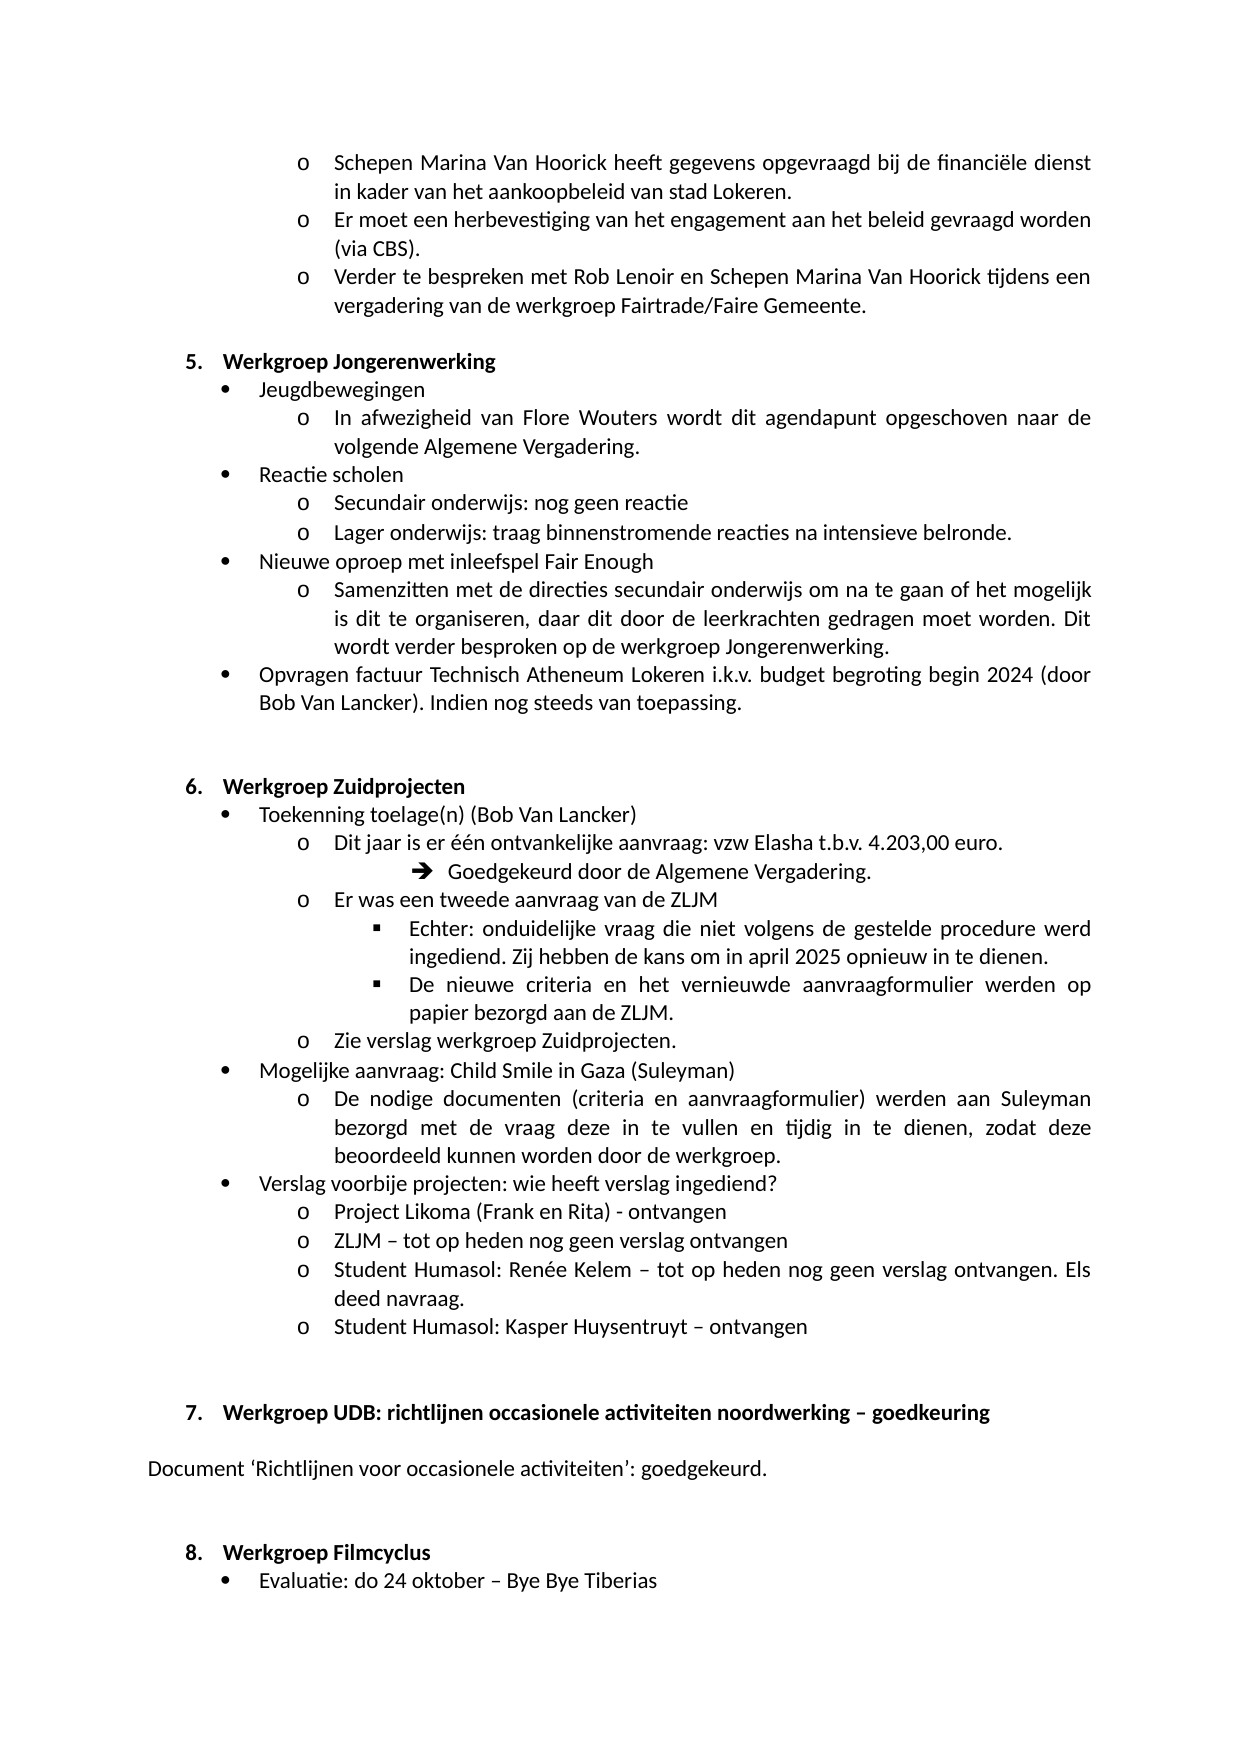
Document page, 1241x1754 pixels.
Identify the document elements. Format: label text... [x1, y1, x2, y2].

list Opvragen factuur Technisch Atheneum Lokeren i.k.v. budget begroting begin 2024 (door Bob Van Lancker). Indien nog steeds van toepassing. [221, 660, 1093, 716]
list Werkgroep Jongerenwerking [185, 347, 1093, 375]
list Echter: onduidelijke vraag die niet volgens de gestelde procedure werd ingediend. Zij hebben de kans om in april 2025 opnieuw in te dienen. [371, 914, 1093, 971]
list Er was een tweede aanvraag van de ZLJM [296, 885, 1093, 914]
list Reactie scholen [221, 460, 1093, 488]
list Toekenning toelage(n) (Bob Van Lancker) [221, 800, 1093, 828]
list Mogelijke aanvraag: Child Smile in Gaza (Suleyman) [221, 1056, 1093, 1084]
list De nodige documenten (criteria en aanvraagformulier) werden aan Suleyman bezorgd met de vraag deze in te vullen en tijdig in te dienen, zodat deze beoordeeld kunnen worden door de werkgroep. [296, 1084, 1093, 1169]
list Lager onderwijs: traag binnenstromende reacties na intensieve belronde. [296, 518, 1093, 547]
list Student Humasol: Renée Kelem – tot op heden nog geen verslag ontvangen. Els deed navraag. [296, 1255, 1093, 1312]
list Dit jaar is er één ontvankelijke aanvraag: vzw Elasha t.b.v. 4.203,00 euro. [296, 828, 1093, 857]
list Jeugdbewegingen [221, 375, 1093, 403]
list ZLJM – tot op heden nog geen verslag ontvangen [296, 1226, 1093, 1255]
list Goedgekeurd door de Algemene Vergadering. [410, 857, 1093, 885]
list Evaluatie: do 24 oktober – Bye Bye Tiberias [221, 1566, 1093, 1594]
list Werkgroep UDB: richtlijnen occasionele activiteiten noordwerking – goedkeuring [185, 1398, 1093, 1426]
list Zie verslag werkgroep Zuidprojecten. [296, 1027, 1093, 1056]
list Samenzitten met de directies secundair onderwijs om na te gaan of het mogelijk is dit te organiseren, daar dit door de leerkrachten gedragen moet worden. Dit wordt verder besproken op de werkgroep Jongerenwerking. [296, 575, 1093, 660]
list Student Humasol: Kasper Huysentruyt – ontvangen [296, 1312, 1093, 1342]
list Werkgroep Zuidprojecten [185, 772, 1093, 800]
list Verslag voorbije projecten: wie heeft verslag ingediend? [221, 1169, 1093, 1197]
list Er moet een herbevestiging van het engagement aan het beleid gevraagd worden (via CBS). [296, 205, 1093, 262]
list De nieuwe criteria en het vernieuwde aanvraagformulier werden op papier bezorgd aan de ZLJM. [371, 971, 1093, 1027]
list Verder te bespreken met Rob Lenoir en Schepen Marina Van Hoorick tijdens een vergadering van de werkgroep Fairtrade/Faire Gemeente. [296, 262, 1093, 319]
list Project Likoma (Frank en Rita) - ontvangen [296, 1197, 1093, 1226]
list Werkgroep Filmcyclus [185, 1538, 1093, 1566]
list Nieuwe oproep met inleefspel Fair Enough [221, 547, 1093, 575]
text Document ‘Richtlijnen voor occasionele activiteiten’: goedgekeurd. [148, 1454, 1093, 1482]
list Secundair onderwijs: nog geen reactie [296, 488, 1093, 518]
list In afwezigheid van Flore Wouters wordt dit agendapunt opgeschoven naar de volgende Algemene Vergadering. [296, 403, 1093, 460]
list Schepen Marina Van Hoorick heeft gegevens opgevraagd bij de financiële dienst in kader van het aankoopbeleid van stad Lokeren. [296, 148, 1093, 205]
